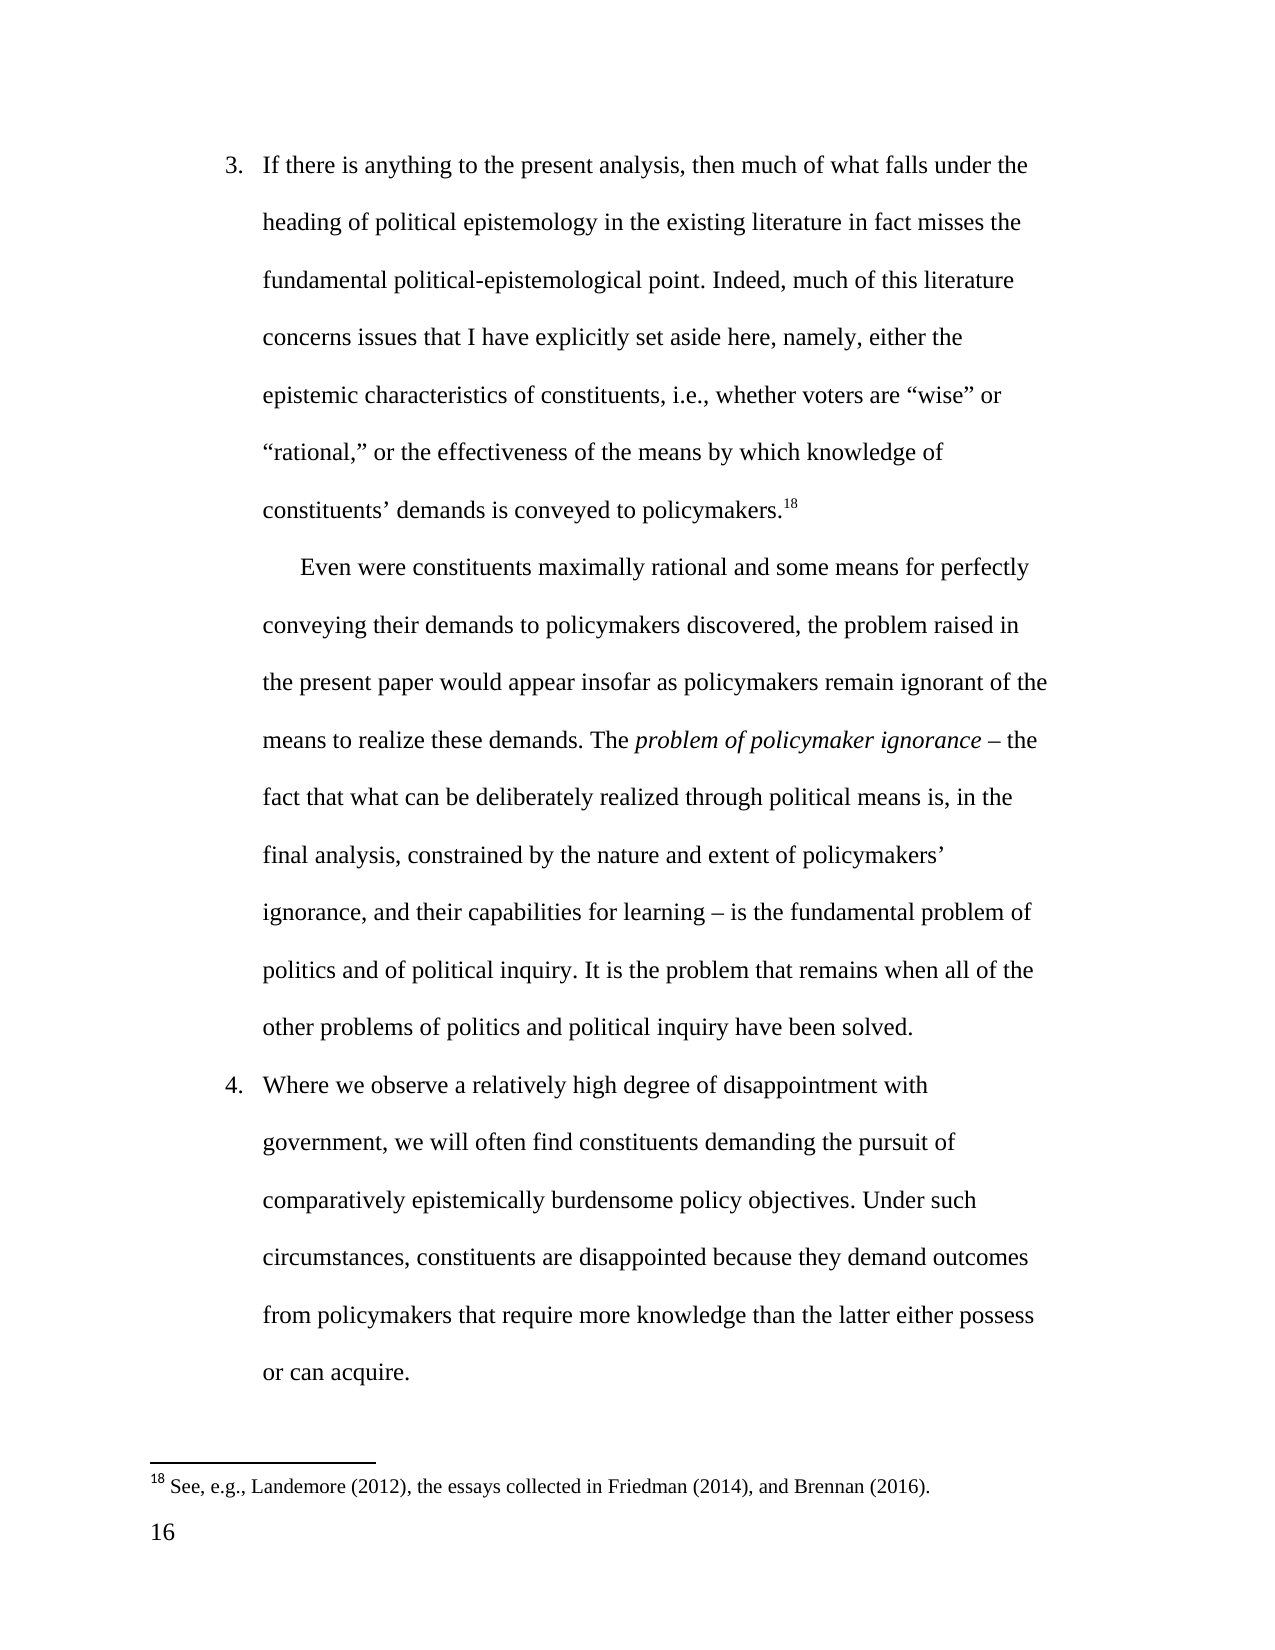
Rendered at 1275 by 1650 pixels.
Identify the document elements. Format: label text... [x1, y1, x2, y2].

list Where we observe a relatively high degree of disappointment with government, we will often find constituents demanding the pursuit of comparatively epistemically burdensome policy objectives. Under such circumstances, constituents are disappointed because they demand outcomes from policymakers that require more knowledge than the latter either possess or can acquire. [225, 1070, 1050, 1386]
list Even were constituents maximally rational and some means for perfectly conveying their demands to policymakers discovered, the problem raised in the present paper would appear insofar as policymakers remain ignorant of the means to realize these demands. The problem of policymaker ignorance – the fact that what can be deliberately realized through political means is, in the final analysis, constrained by the nature and extent of policymakers’ ignorance, and their capabilities for learning – is the fundamental problem of politics and of political inquiry. It is the problem that remains when all of the other problems of politics and political inquiry have been solved. [262, 552, 1050, 1041]
list If there is anything to the present analysis, then much of what falls under the heading of political epistemology in the existing literature in fact misses the fundamental political-epistemological point. Indeed, much of this literature concerns issues that I have explicitly set aside here, namely, either the epistemic characteristics of constituents, i.e., whether voters are “wise” or “rational,” or the effectiveness of the means by which knowledge of constituents’ demands is conveyed to policymakers. [225, 150, 1050, 524]
